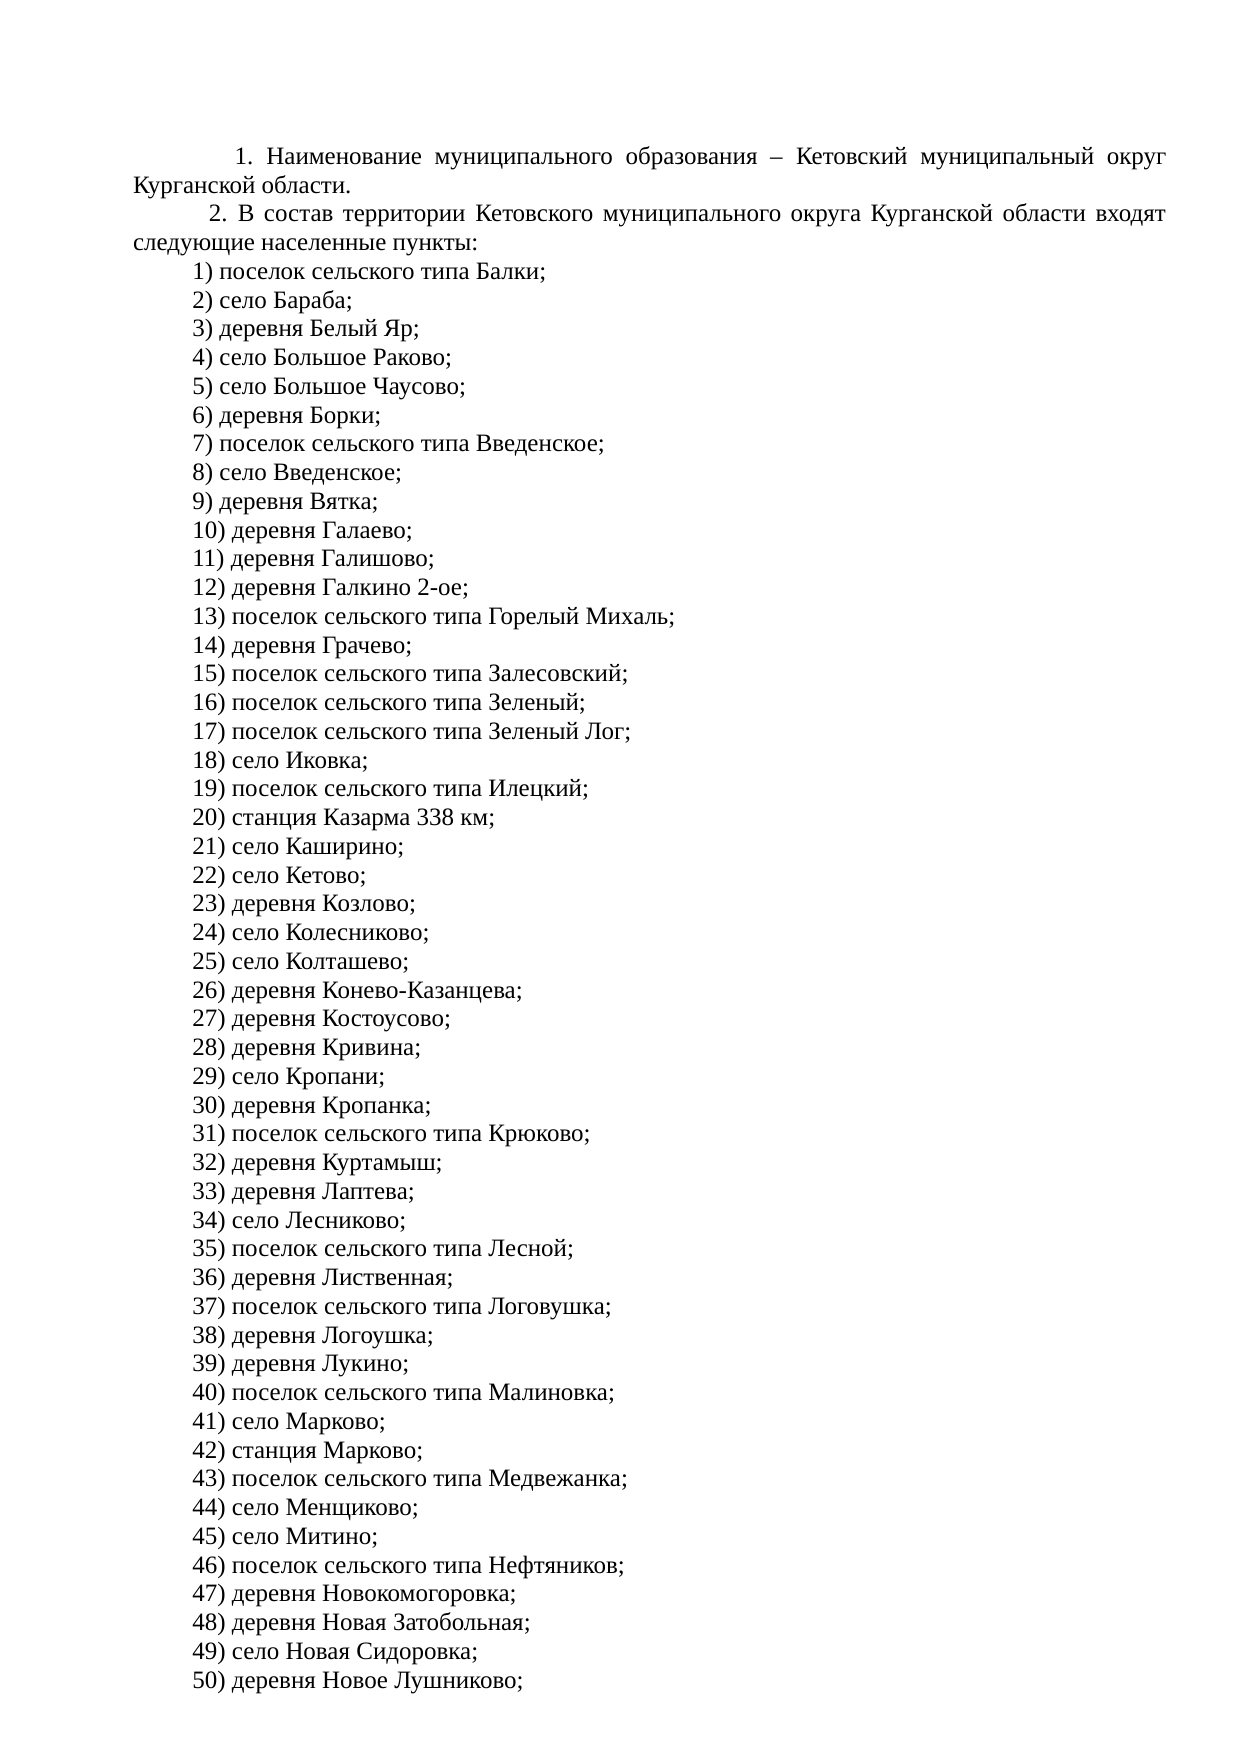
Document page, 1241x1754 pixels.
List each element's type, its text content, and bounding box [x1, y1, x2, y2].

text 1. Наименование муниципального образования – Кетовский муниципальный округ Курганской области. [133, 141, 1166, 198]
text 48) деревня Новая Затобольная; [133, 1607, 1166, 1636]
text 10) деревня Галаево; [133, 515, 1166, 543]
text 33) деревня Лаптева; [133, 1176, 1166, 1205]
text 28) деревня Кривина; [133, 1032, 1166, 1061]
text 35) поселок сельского типа Лесной; [133, 1233, 1166, 1262]
text 12) деревня Галкино 2-ое; [133, 572, 1166, 601]
text 2) село Бараба; [133, 285, 1166, 313]
text 23) деревня Козлово; [133, 888, 1166, 917]
text 49) село Новая Сидоровка; [133, 1636, 1166, 1665]
text 21) село Каширино; [133, 831, 1166, 860]
text 50) деревня Новое Лушниково; [133, 1665, 1166, 1693]
text 16) поселок сельского типа Зеленый; [133, 687, 1166, 716]
text 32) деревня Куртамыш; [133, 1147, 1166, 1176]
text 9) деревня Вятка; [133, 486, 1166, 515]
text 25) село Колташево; [133, 946, 1166, 975]
text 22) село Кетово; [133, 860, 1166, 888]
text 8) село Введенское; [133, 457, 1166, 486]
text 34) село Лесниково; [133, 1205, 1166, 1233]
text 2. В состав территории Кетовского муниципального округа Курганской области входят следующие населенные пункты: [133, 198, 1166, 256]
text 40) поселок сельского типа Малиновка; [133, 1377, 1166, 1406]
text 18) село Иковка; [133, 745, 1166, 773]
text 11) деревня Галишово; [133, 543, 1166, 572]
text 27) деревня Костоусово; [133, 1003, 1166, 1032]
text 17) поселок сельского типа Зеленый Лог; [133, 716, 1166, 745]
text 29) село Кропани; [133, 1061, 1166, 1090]
text 6) деревня Борки; [133, 400, 1166, 428]
text 30) деревня Кропанка; [133, 1090, 1166, 1118]
text 42) станция Марково; [133, 1435, 1166, 1463]
text 45) село Митино; [133, 1521, 1166, 1550]
text 5) село Большое Чаусово; [133, 371, 1166, 400]
text 41) село Марково; [133, 1406, 1166, 1435]
text 46) поселок сельского типа Нефтяников; [133, 1550, 1166, 1578]
text 26) деревня Конево-Казанцева; [133, 975, 1166, 1003]
text 1) поселок сельского типа Балки; [133, 256, 1166, 285]
text 24) село Колесниково; [133, 917, 1166, 946]
text 43) поселок сельского типа Медвежанка; [133, 1463, 1166, 1492]
text 36) деревня Лиственная; [133, 1262, 1166, 1291]
text 4) село Большое Раково; [133, 342, 1166, 371]
text 7) поселок сельского типа Введенское; [133, 428, 1166, 457]
text 44) село Менщиково; [133, 1492, 1166, 1521]
text 20) станция Казарма 338 км; [133, 802, 1166, 831]
text 31) поселок сельского типа Крюково; [133, 1118, 1166, 1147]
text 19) поселок сельского типа Илецкий; [133, 773, 1166, 802]
text 39) деревня Лукино; [133, 1348, 1166, 1377]
text 47) деревня Новокомогоровка; [133, 1578, 1166, 1607]
text 3) деревня Белый Яр; [133, 313, 1166, 342]
text 13) поселок сельского типа Горелый Михаль; [133, 601, 1166, 630]
text 14) деревня Грачево; [133, 630, 1166, 658]
text 37) поселок сельского типа Логовушка; [133, 1291, 1166, 1320]
text 38) деревня Логоушка; [133, 1320, 1166, 1348]
text 15) поселок сельского типа Залесовский; [133, 658, 1166, 687]
